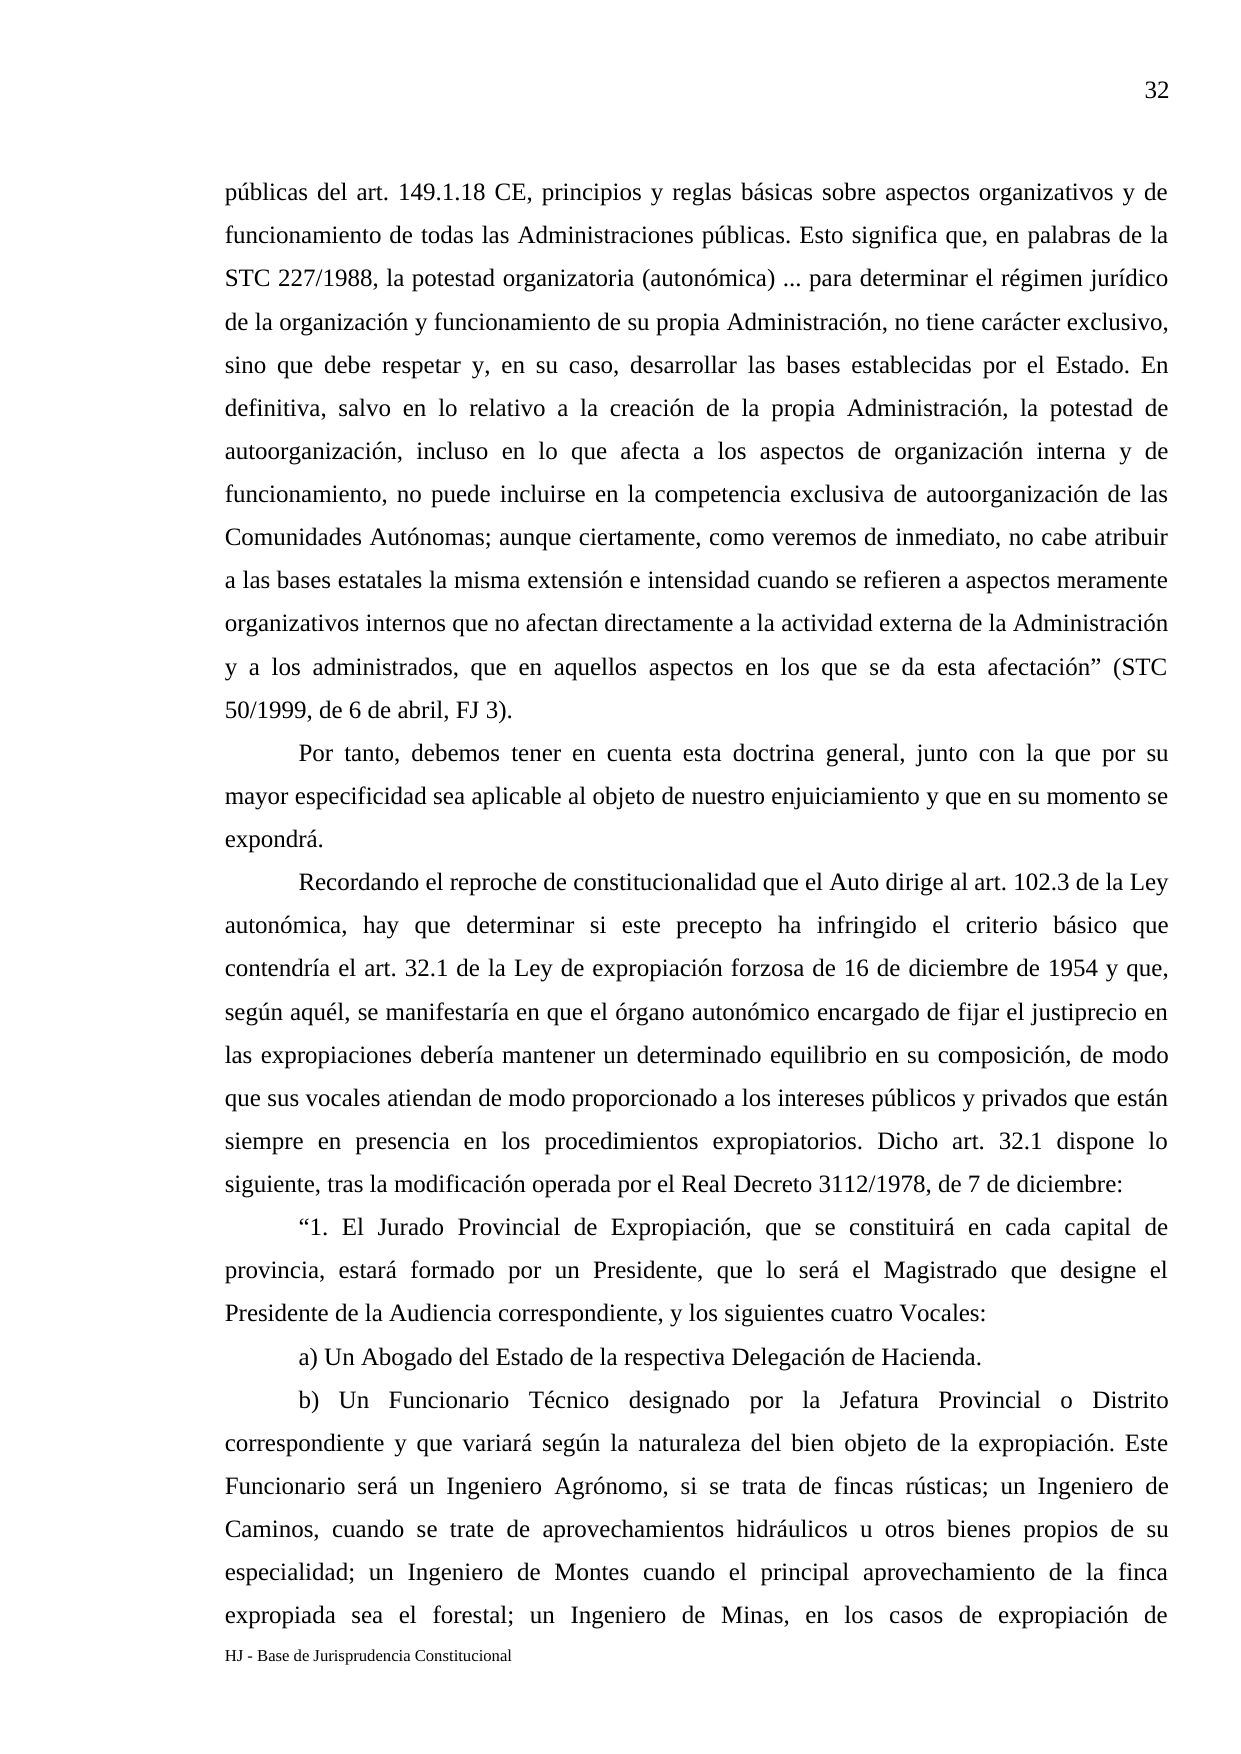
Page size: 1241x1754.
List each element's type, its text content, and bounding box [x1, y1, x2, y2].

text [224, 1385, 1169, 1629]
text “1. El Jurado Provincial de Expropiación, que se constituirá en cada capital de provincia, estará formado por un Presidente, que lo será el Magistrado que designe el Presidente de la Audiencia correspondiente, y los siguientes cuatro Vocales: [224, 1212, 1169, 1327]
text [224, 177, 1169, 723]
text a) Un Abogado del Estado de la respectiva Delegación de Hacienda. [224, 1342, 1169, 1370]
text Por tanto, debemos tener en cuenta esta doctrina general, junto con la que por su mayor especificidad sea aplicable al objeto de nuestro enjuiciamiento y que en su momento se expondrá. [224, 738, 1169, 853]
text Recordando el reproche de constitucionalidad que el Auto dirige al art. 102.3 de la Ley autonómica, hay que determinar si este precepto ha infringido el criterio básico que contendría el art. 32.1 de la Ley de expropiación forzosa de 16 de diciembre de 1954 y que, según aquél, se manifestaría en que el órgano autonómico encargado de fijar el justiprecio en las expropiaciones debería mantener un determinado equilibrio en su composición, de modo que sus vocales atiendan de modo proporcionado a los intereses públicos y privados que están siempre en presencia en los procedimientos expropiatorios. Dicho art. 32.1 dispone lo siguiente, tras la modificación operada por el Real Decreto 3112/1978, de 7 de diciembre: [224, 867, 1169, 1198]
